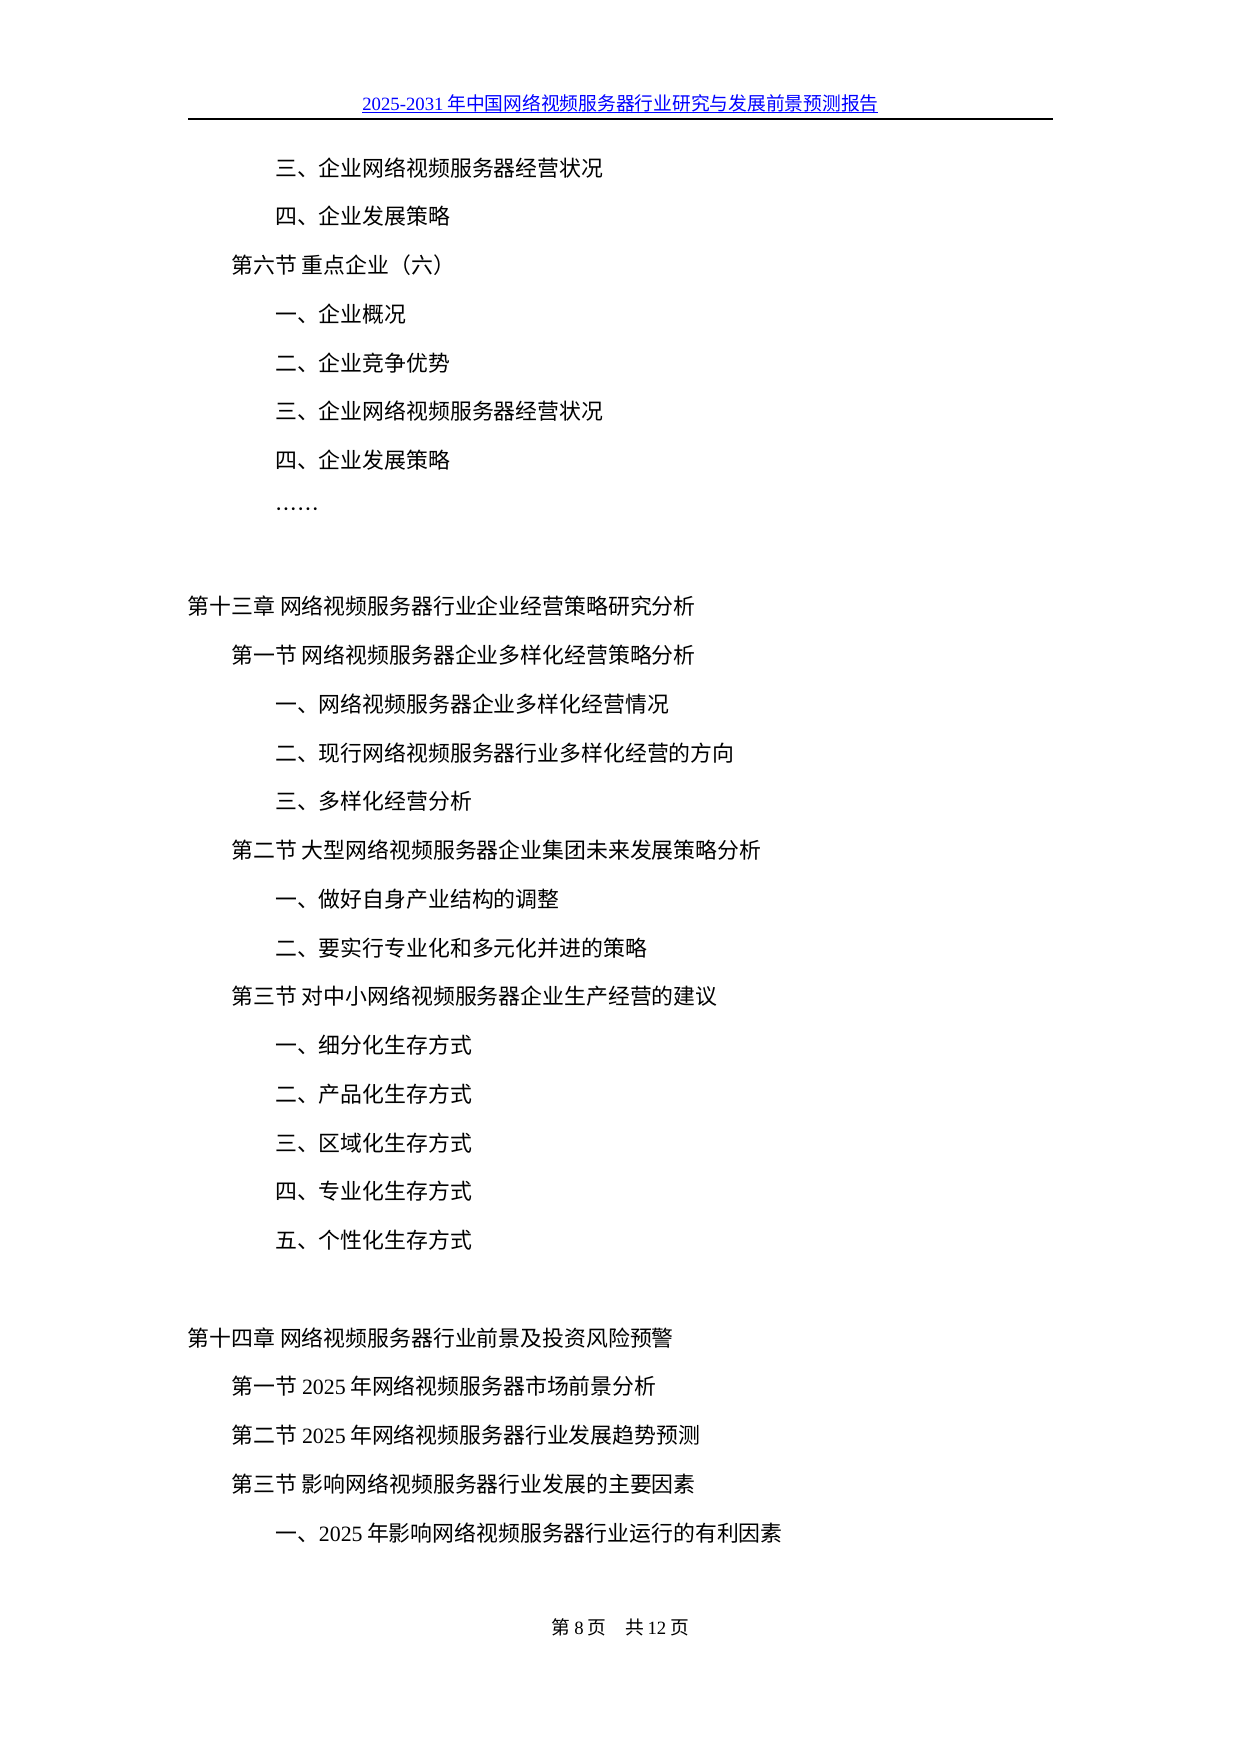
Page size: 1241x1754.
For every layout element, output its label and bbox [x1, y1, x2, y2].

text [187, 150, 1053, 1548]
